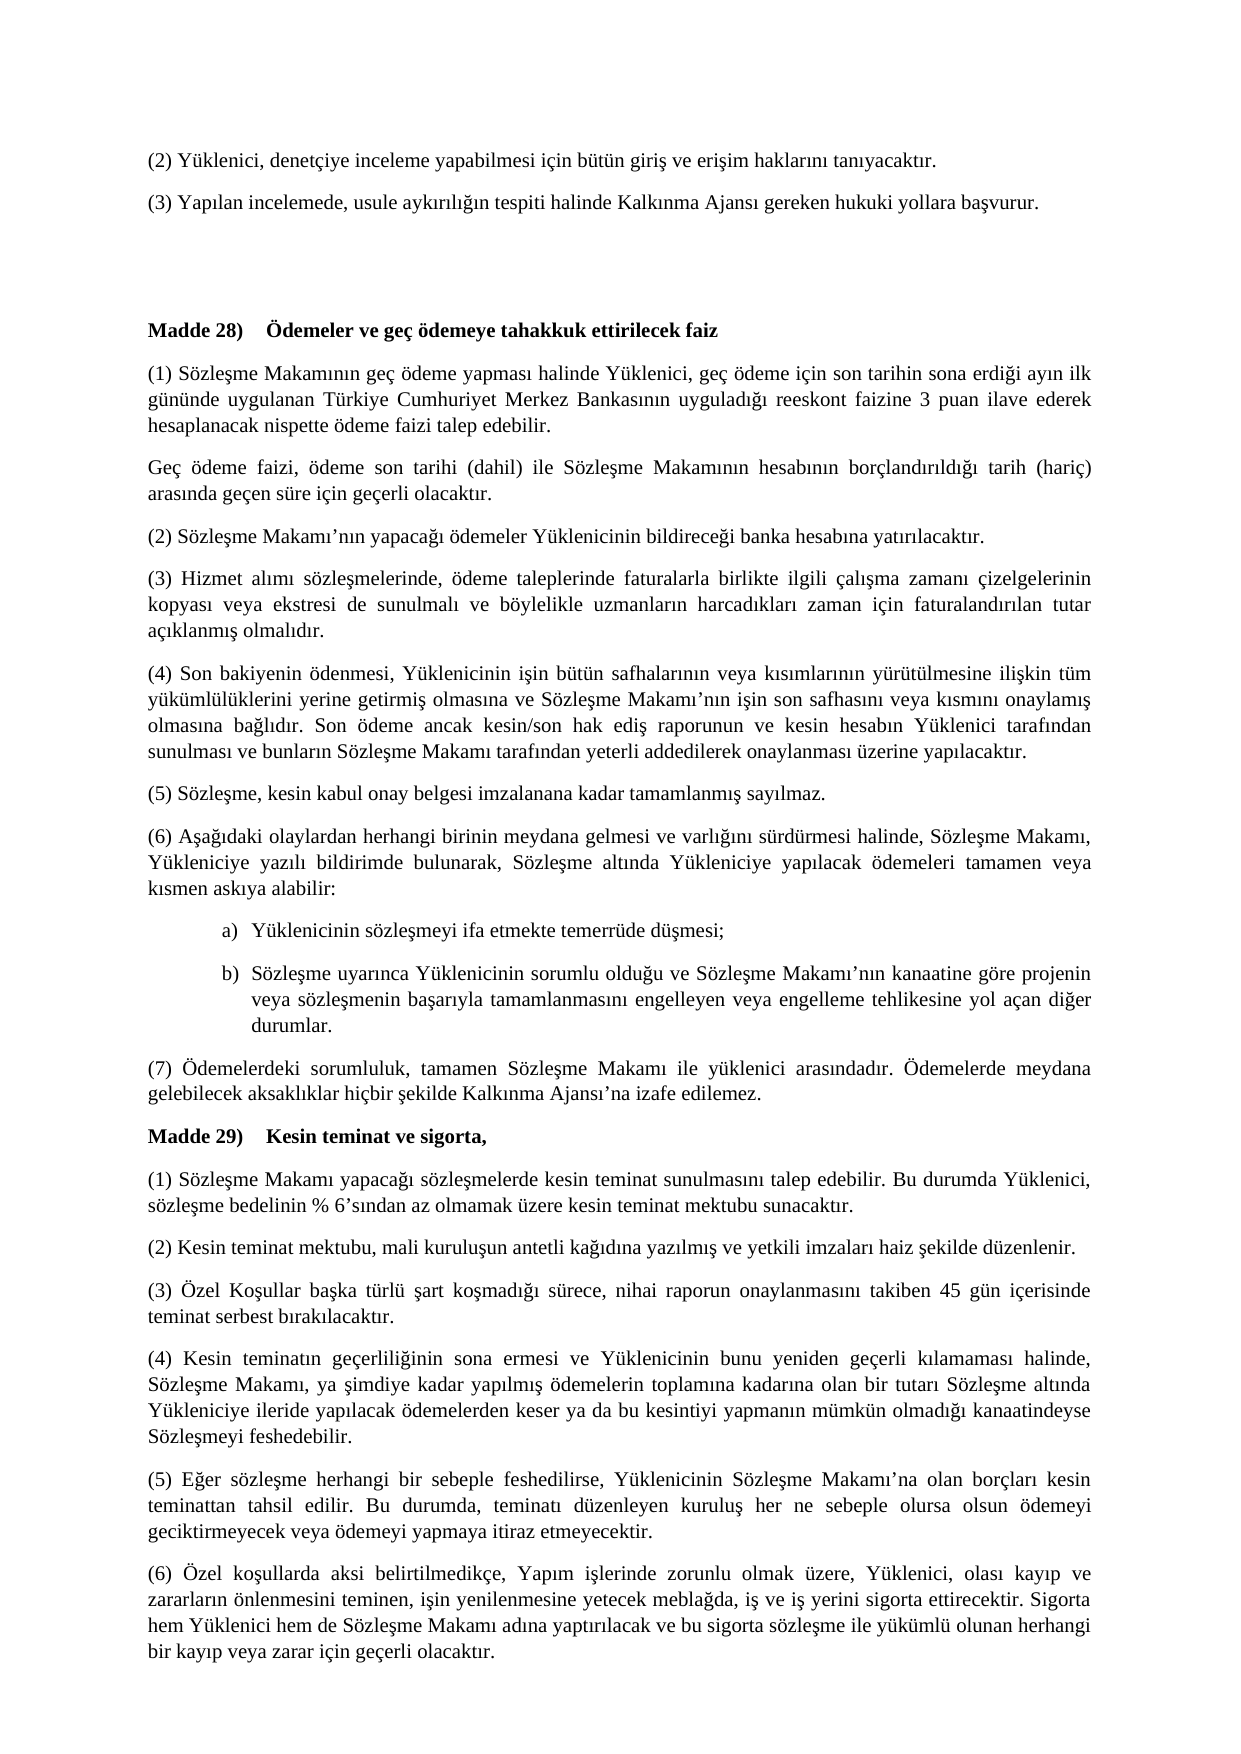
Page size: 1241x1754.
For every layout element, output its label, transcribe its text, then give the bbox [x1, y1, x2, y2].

text (1) Sözleşme Makamının geç ödeme yapması halinde Yüklenici, geç ödeme için son tarihin sona erdiği ayın ilk gününde uygulanan Türkiye Cumhuriyet Merkez Bankasının uyguladığı reeskont faizine 3 puan ilave ederek hesaplanacak nispette ödeme faizi talep edebilir. [148, 361, 1093, 437]
text a) Yüklenicinin sözleşmeyi ifa etmekte temerrüde düşmesi; [222, 918, 1093, 942]
text (2) Kesin teminat mektubu, mali kuruluşun antetli kağıdına yazılmış ve yetkili imzaları haiz şekilde düzenlenir. [148, 1235, 1093, 1259]
text (3) Yapılan incelemede, usule aykırılığın tespiti halinde Kalkınma Ajansı gereken hukuki yollara başvurur. [148, 190, 1093, 214]
list Kesin teminat ve sigorta, [148, 1124, 1093, 1148]
text (5) Eğer sözleşme herhangi bir sebeple feshedilirse, Yüklenicinin Sözleşme Makamı’na olan borçları kesin teminattan tahsil edilir. Bu durumda, teminatı düzenleyen kuruluş her ne sebeple olursa olsun ödemeyi geciktirmeyecek veya ödemeyi yapmaya itiraz etmeyecektir. [148, 1467, 1093, 1543]
list Ödemeler ve geç ödemeye tahakkuk ettirilecek faiz [148, 318, 1093, 342]
text (3) Hizmet alımı sözleşmelerinde, ödeme taleplerinde faturalarla birlikte ilgili çalışma zamanı çizelgelerinin kopyası veya ekstresi de sunulmalı ve böylelikle uzmanların harcadıkları zaman için faturalandırılan tutar açıklanmış olmalıdır. [148, 566, 1093, 642]
text Geç ödeme faizi, ödeme son tarihi (dahil) ile Sözleşme Makamının hesabının borçlandırıldığı tarih (hariç) arasında geçen süre için geçerli olacaktır. [148, 455, 1093, 505]
text (7) Ödemelerdeki sorumluluk, tamamen Sözleşme Makamı ile yüklenici arasındadır. Ödemelerde meydana gelebilecek aksaklıklar hiçbir şekilde Kalkınma Ajansı’na izafe edilemez. [148, 1055, 1093, 1105]
text (2) Yüklenici, denetçiye inceleme yapabilmesi için bütün giriş ve erişim haklarını tanıyacaktır. [148, 148, 1093, 172]
text (6) Aşağıdaki olaylardan herhangi birinin meydana gelmesi ve varlığını sürdürmesi halinde, Sözleşme Makamı, Yükleniciye yazılı bildirimde bulunarak, Sözleşme altında Yükleniciye yapılacak ödemeleri tamamen veya kısmen askıya alabilir: [148, 824, 1093, 900]
text (4) Son bakiyenin ödenmesi, Yüklenicinin işin bütün safhalarının veya kısımlarının yürütülmesine ilişkin tüm yükümlülüklerini yerine getirmiş olmasına ve Sözleşme Makamı’nın işin son safhasını veya kısmını onaylamış olmasına bağlıdır. Son ödeme ancak kesin/son hak ediş raporunun ve kesin hesabın Yüklenici tarafından sunulması ve bunların Sözleşme Makamı tarafından yeterli addedilerek onaylanması üzerine yapılacaktır. [148, 661, 1093, 763]
text (2) Sözleşme Makamı’nın yapacağı ödemeler Yüklenicinin bildireceği banka hesabına yatırılacaktır. [148, 524, 1093, 548]
text (5) Sözleşme, kesin kabul onay belgesi imzalanana kadar tamamlanmış sayılmaz. [148, 781, 1093, 805]
text (3) Özel Koşullar başka türlü şart koşmadığı sürece, nihai raporun onaylanmasını takiben 45 gün içerisinde teminat serbest bırakılacaktır. [148, 1278, 1093, 1328]
text (6) Özel koşullarda aksi belirtilmedikçe, Yapım işlerinde zorunlu olmak üzere, Yüklenici, olası kayıp ve zararların önlenmesini teminen, işin yenilenmesine yetecek meblağda, iş ve iş yerini sigorta ettirecektir. Sigorta hem Yüklenici hem de Sözleşme Makamı adına yaptırılacak ve bu sigorta sözleşme ile yükümlü olunan herhangi bir kayıp veya zarar için geçerli olacaktır. [148, 1561, 1093, 1663]
text (4) Kesin teminatın geçerliliğinin sona ermesi ve Yüklenicinin bunu yeniden geçerli kılamaması halinde, Sözleşme Makamı, ya şimdiye kadar yapılmış ödemelerin toplamına kadarına olan bir tutarı Sözleşme altında Yükleniciye ileride yapılacak ödemelerden keser ya da bu kesintiyi yapmanın mümkün olmadığı kanaatindeyse Sözleşmeyi feshedebilir. [148, 1346, 1093, 1448]
text (1) Sözleşme Makamı yapacağı sözleşmelerde kesin teminat sunulmasını talep edebilir. Bu durumda Yüklenici, sözleşme bedelinin % 6’sından az olmamak üzere kesin teminat mektubu sunacaktır. [148, 1167, 1093, 1217]
text b) Sözleşme uyarınca Yüklenicinin sorumlu olduğu ve Sözleşme Makamı’nın kanaatine göre projenin veya sözleşmenin başarıyla tamamlanmasını engelleyen veya engelleme tehlikesine yol açan diğer durumlar. [222, 961, 1093, 1037]
